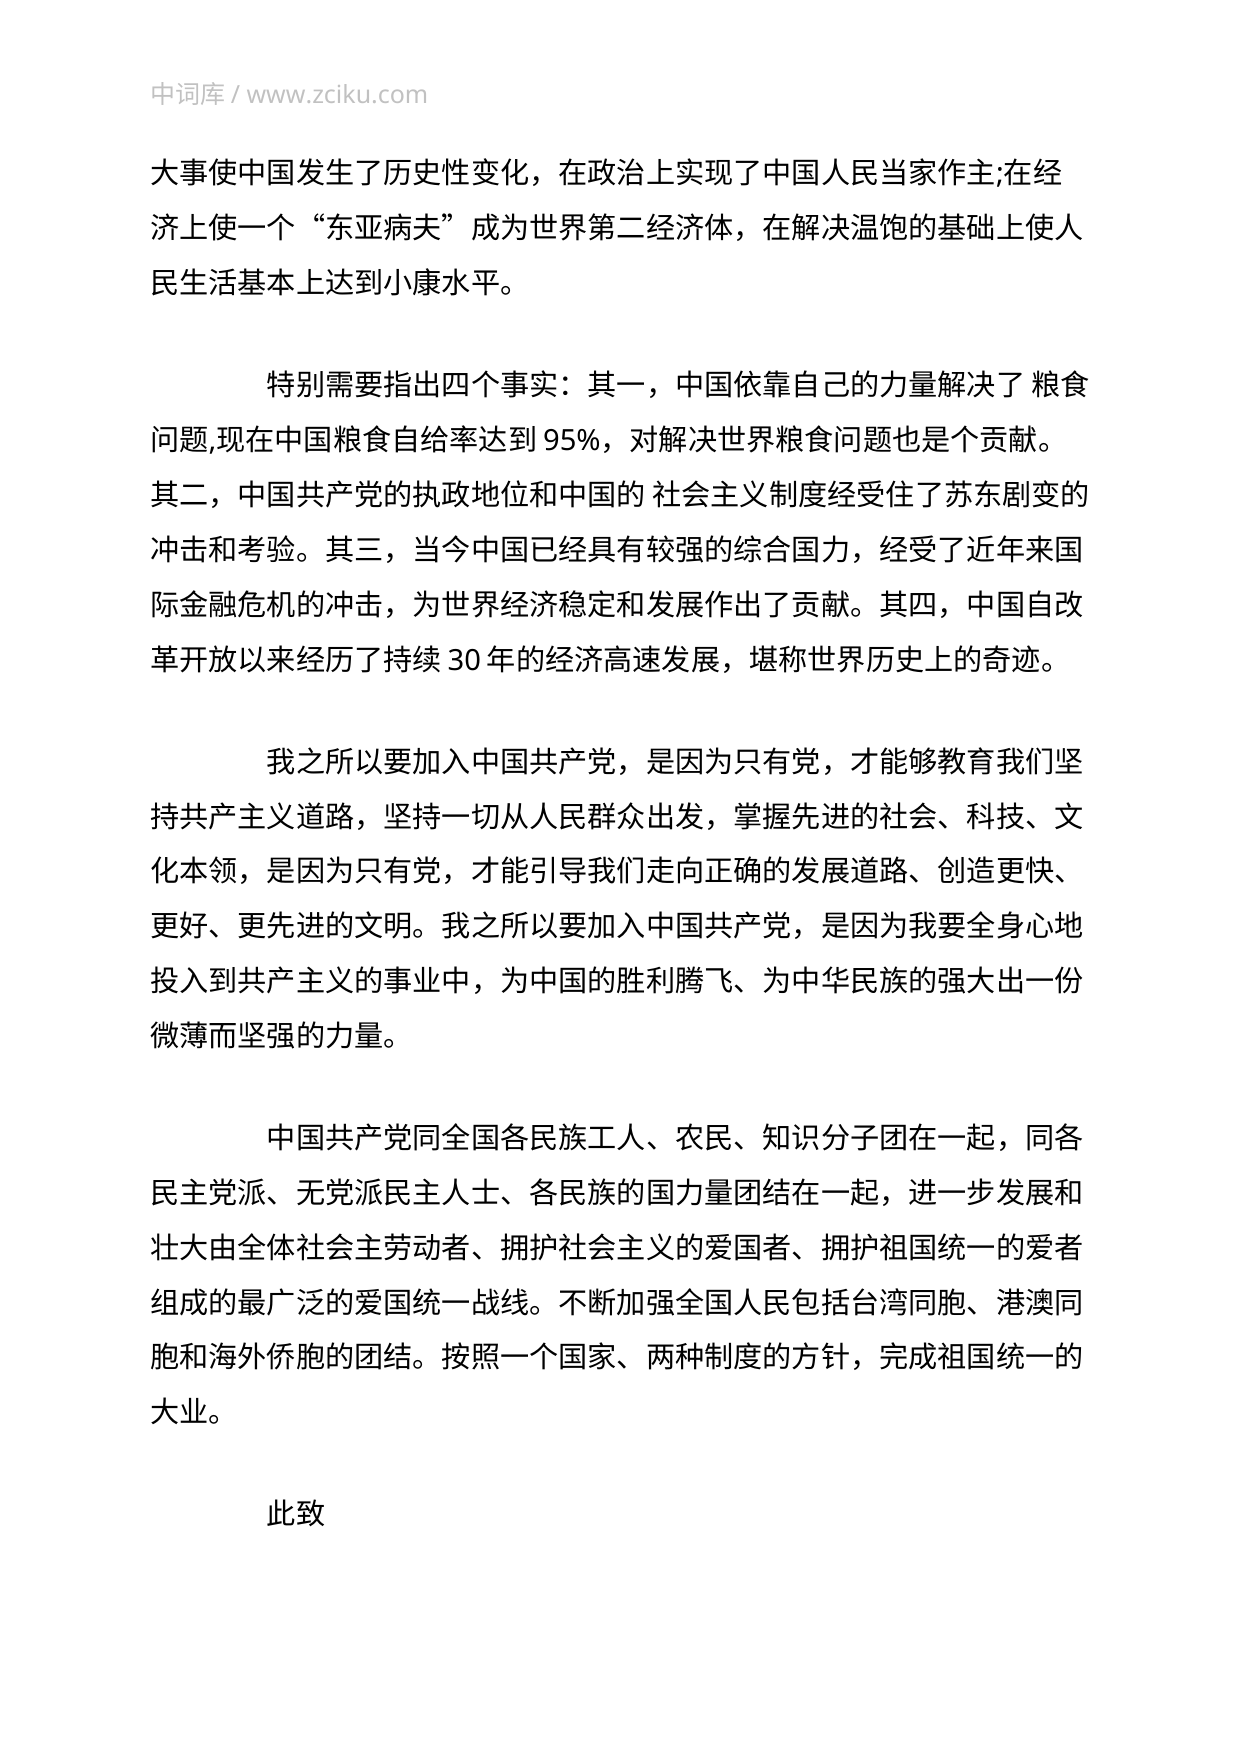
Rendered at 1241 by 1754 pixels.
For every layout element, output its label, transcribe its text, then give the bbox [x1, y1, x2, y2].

text 此致 [150, 1491, 1090, 1533]
text 我之所以要加入中国共产党，是因为只有党，才能够教育我们坚持共产主义道路，坚持一切从人民群众出发，掌握先进的社会、科技、文化本领，是因为只有党，才能引导我们走向正确的发展道路、创造更快、更好、更先进的文明。我之所以要加入中国共产党，是因为我要全身心地投入到共产主义的事业中，为中国的胜利腾飞、为中华民族的强大出一份微薄而坚强的力量。 [150, 738, 1090, 1055]
text 中国共产党同全国各民族工人、农民、知识分子团在一起，同各民主党派、无党派民主人士、各民族的国力量团结在一起，进一步发展和壮大由全体社会主劳动者、拥护社会主义的爱国者、拥护祖国统一的爱者组成的最广泛的爱国统一战线。不断加强全国人民包括台湾同胞、港澳同胞和海外侨胞的团结。按照一个国家、两种制度的方针，完成祖国统一的大业。 [150, 1114, 1090, 1431]
text 特别需要指出四个事实：其一，中国依靠自己的力量解决了 粮食问题,现在中国粮食自给率达到95%，对解决世界粮食问题也是个贡献。其二，中国共产党的执政地位和中国的 社会主义制度经受住了苏东剧变的 冲击和考验。其三，当今中国已经具有较强的综合国力，经受了近年来国际金融危机的冲击，为世界经济稳定和发展作出了贡献。其四，中国自改革开放以来经历了持续30年的经济高速发展，堪称世界历史上的奇迹。 [150, 362, 1090, 679]
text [150, 150, 1090, 302]
